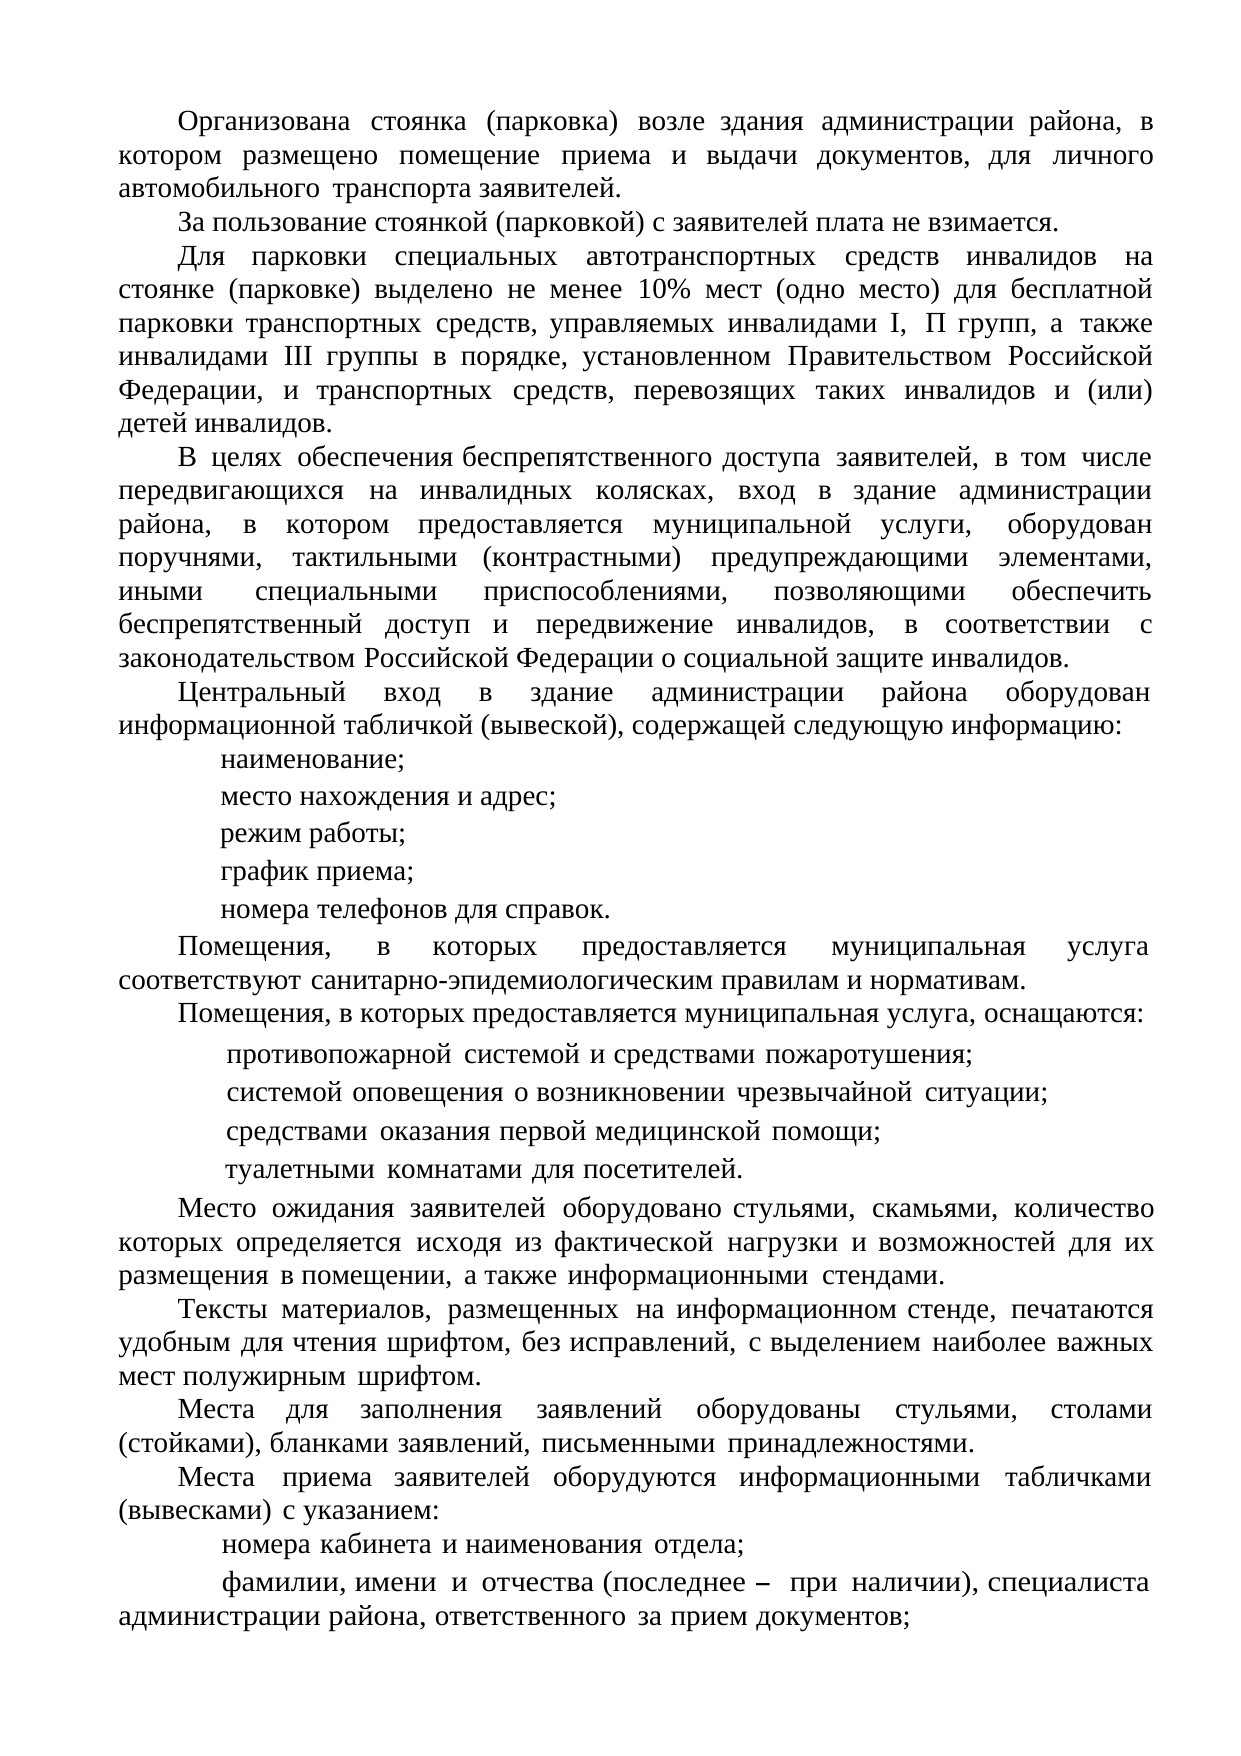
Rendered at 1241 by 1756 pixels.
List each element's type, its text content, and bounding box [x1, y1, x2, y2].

text режим работы; [220, 816, 1166, 849]
text фамилии, имени и отчества (последнее - при наличии), специалиста администрации района, ответственного за прием документов; [118, 1564, 1150, 1631]
text Помещения, в которых предоставляется муниципальная услуга соответствуют санитарно-эпидемиологическим правилам и нормативам. [118, 928, 1149, 996]
text туалетными комнатами для посетителей. [225, 1152, 1166, 1185]
text Центральный вход в здание администрации района оборудован информационной табличкой (вывеской), содержащей следующую информацию: [118, 674, 1150, 741]
text средствами оказания первой медицинской помощи; [226, 1113, 1166, 1147]
text Помещения, в которых предоставляется муниципальная услуга, оснащаются: [118, 996, 1166, 1029]
text противопожарной системой и средствами пожаротушения; [226, 1036, 1166, 1069]
text системой оповещения о возникновении чрезвычайной ситуации; [226, 1074, 1166, 1108]
text график приема; [220, 853, 1166, 887]
text За пользование стоянкой (парковкой) с заявителей плата не взимается. [118, 204, 1154, 238]
text В целях обеспечения беспрепятственного доступа заявителей, в том числе передвигающихся на инвалидных колясках, вход в здание администрации района, в котором предоставляется муниципальной услуги, оборудован поручнями, тактильными (контрастными) предупреждающими элементами, иными специальными приспособлениями, позволяющими обеспечить беспрепятственный доступ и передвижение инвалидов, в соответствии с законодательством Российской Федерации о социальной защите инвалидов. [118, 439, 1152, 674]
text Организована стоянка (парковка) возле здания администрации района, в котором размещено помещение приема и выдачи документов, для личного автомобильного транспорта заявителей. [118, 103, 1154, 204]
text номера телефонов для справок. [220, 891, 1166, 925]
text Тексты материалов, размещенных на информационном стенде, печатаются удобным для чтения шрифтом, без исправлений, с выделением наиболее важных мест полужирным шрифтом. [118, 1291, 1153, 1391]
text Места для заполнения заявлений оборудованы стульями, столами (стойками), бланками заявлений, письменными принадлежностями. [118, 1391, 1153, 1458]
text Места приема заявителей оборудуются информационными табличками (вывесками) с указанием: [118, 1459, 1152, 1526]
text место нахождения и адрес; [220, 778, 1166, 812]
text Для парковки специальных автотранспортных средств инвалидов на стоянке (парковке) выделено не менее 10% мест (одно место) для бесплатной парковки транспортных средств, управляемых инвалидами I, П групп, а также инвалидами III группы в порядке, установленном Правительством Российской Федерации, и транспортных средств, перевозящих таких инвалидов и (или) детей­ инвалидов. [118, 238, 1153, 439]
text Место ожидания заявителей оборудовано стульями, скамьями, количество которых определяется исходя из фактической нагрузки и возможностей для их размещения в помещении, а также информационными стендами. [118, 1190, 1155, 1291]
text наименование; [220, 741, 1166, 774]
text номера кабинета и наименования отдела; [207, 1526, 1166, 1559]
